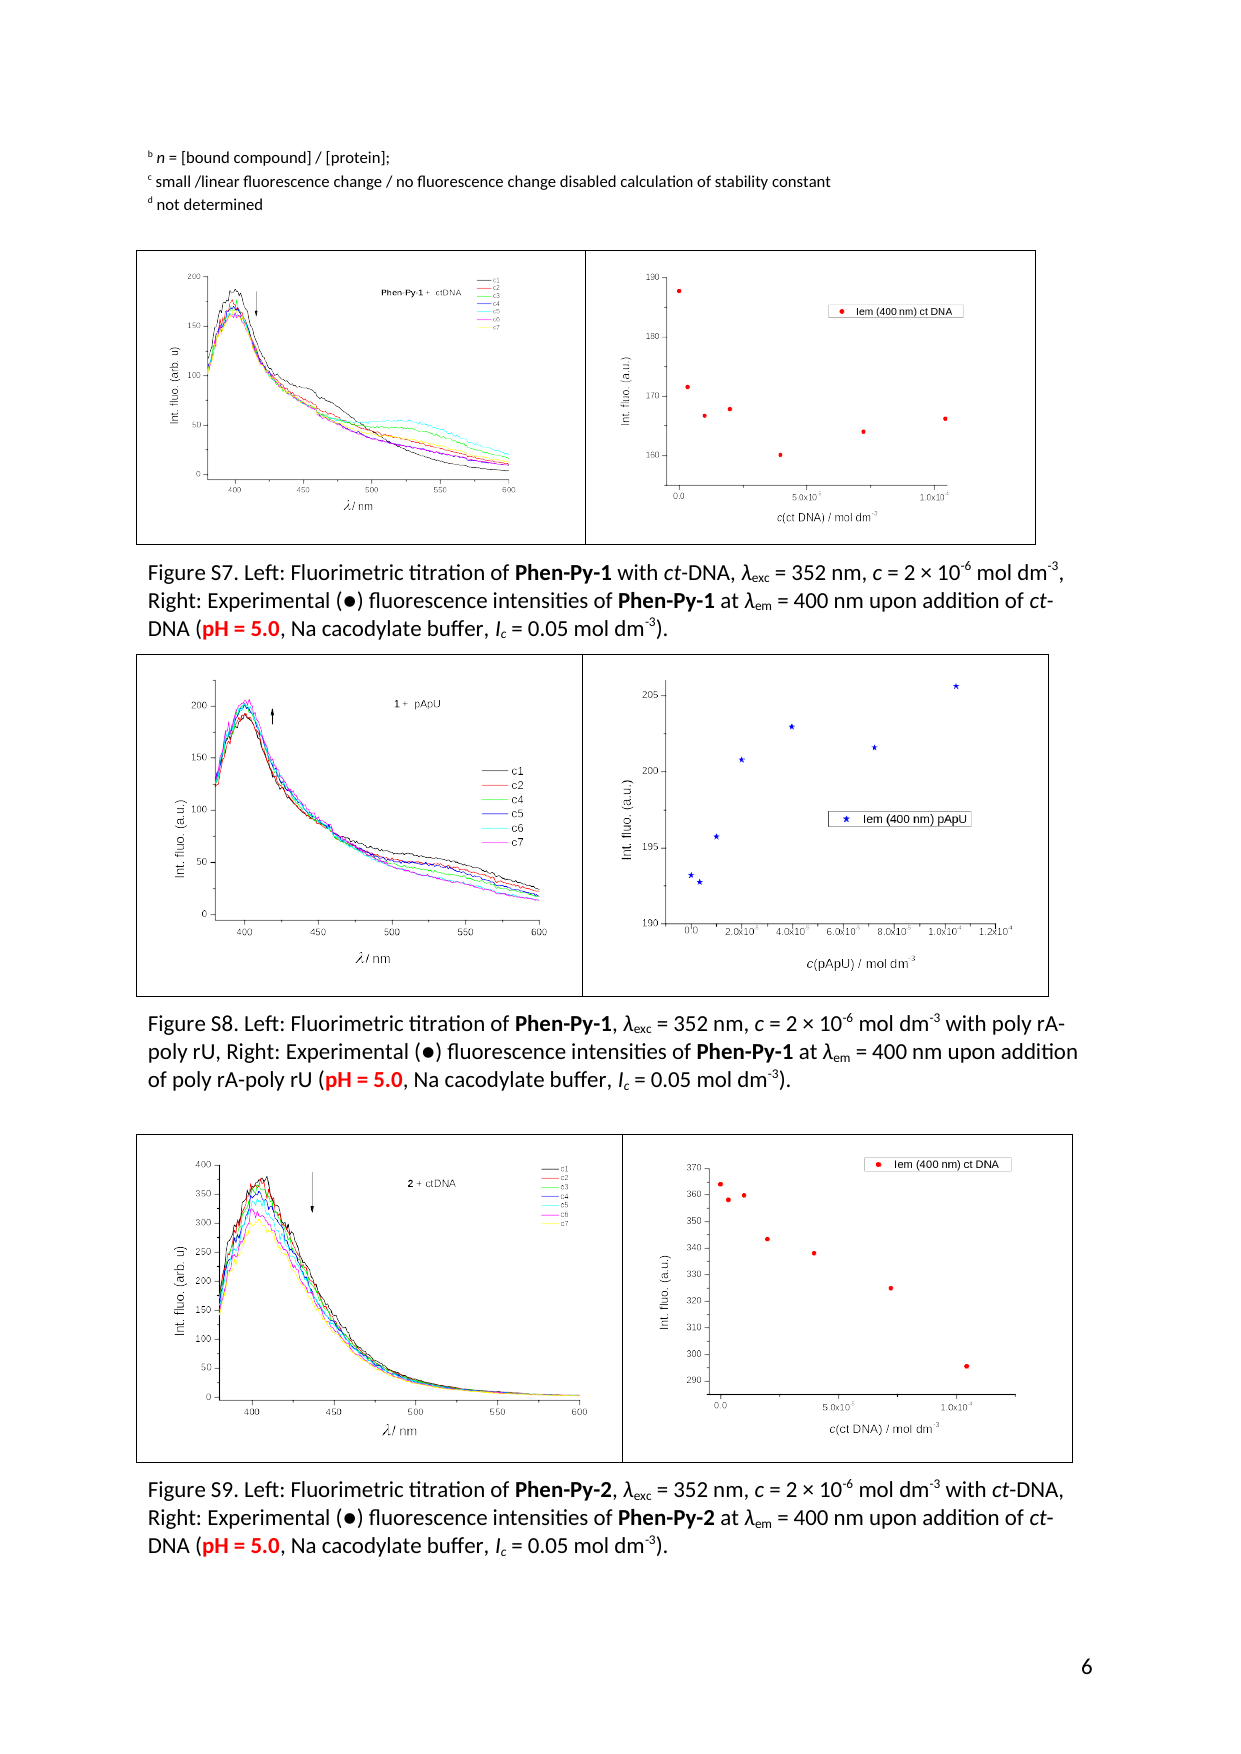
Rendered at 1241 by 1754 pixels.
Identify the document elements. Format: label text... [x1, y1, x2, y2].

text c small /linear fluorescence change / no fluorescence change disabled calculation of stability constant [148, 171, 1093, 191]
table_header [137, 251, 585, 544]
table_header [137, 1135, 622, 1462]
table_header [583, 655, 1048, 996]
text d not determined [148, 194, 1093, 214]
table_header [137, 655, 582, 996]
text Figure S9. Left: Fluorimetric titration of Phen-Py-2, λexc = 352 nm, c = 2 × 10-6 mol dm-3 with ct-DNA, Right: Experimental (●) fluorescence intensities of Phen-Py-2 at λem = 400 nm upon addition of ct-DNA (pH = 5.0, Na cacodylate buffer, Ic = 0.05 mol dm-3). [148, 1475, 1093, 1559]
table_header [623, 1135, 1072, 1462]
text b n = [bound compound] / [protein]; [148, 148, 1093, 168]
text Figure S8. Left: Fluorimetric titration of Phen-Py-1, λexc = 352 nm, c = 2 × 10-6 mol dm-3 with poly rA-poly rU, Right: Experimental (●) fluorescence intensities of Phen-Py-1 at λem = 400 nm upon addition of poly rA-poly rU (pH = 5.0, Na cacodylate buffer, Ic = 0.05 mol dm-3). [148, 1009, 1093, 1093]
text Figure S7. Left: Fluorimetric titration of Phen-Py-1 with ct-DNA, λexc = 352 nm, c = 2 × 10-6 mol dm-3, Right: Experimental (●) fluorescence intensities of Phen-Py-1 at λem = 400 nm upon addition of ct-DNA (pH = 5.0, Na cacodylate buffer, Ic = 0.05 mol dm-3). [148, 558, 1093, 642]
table_header [586, 251, 1035, 544]
